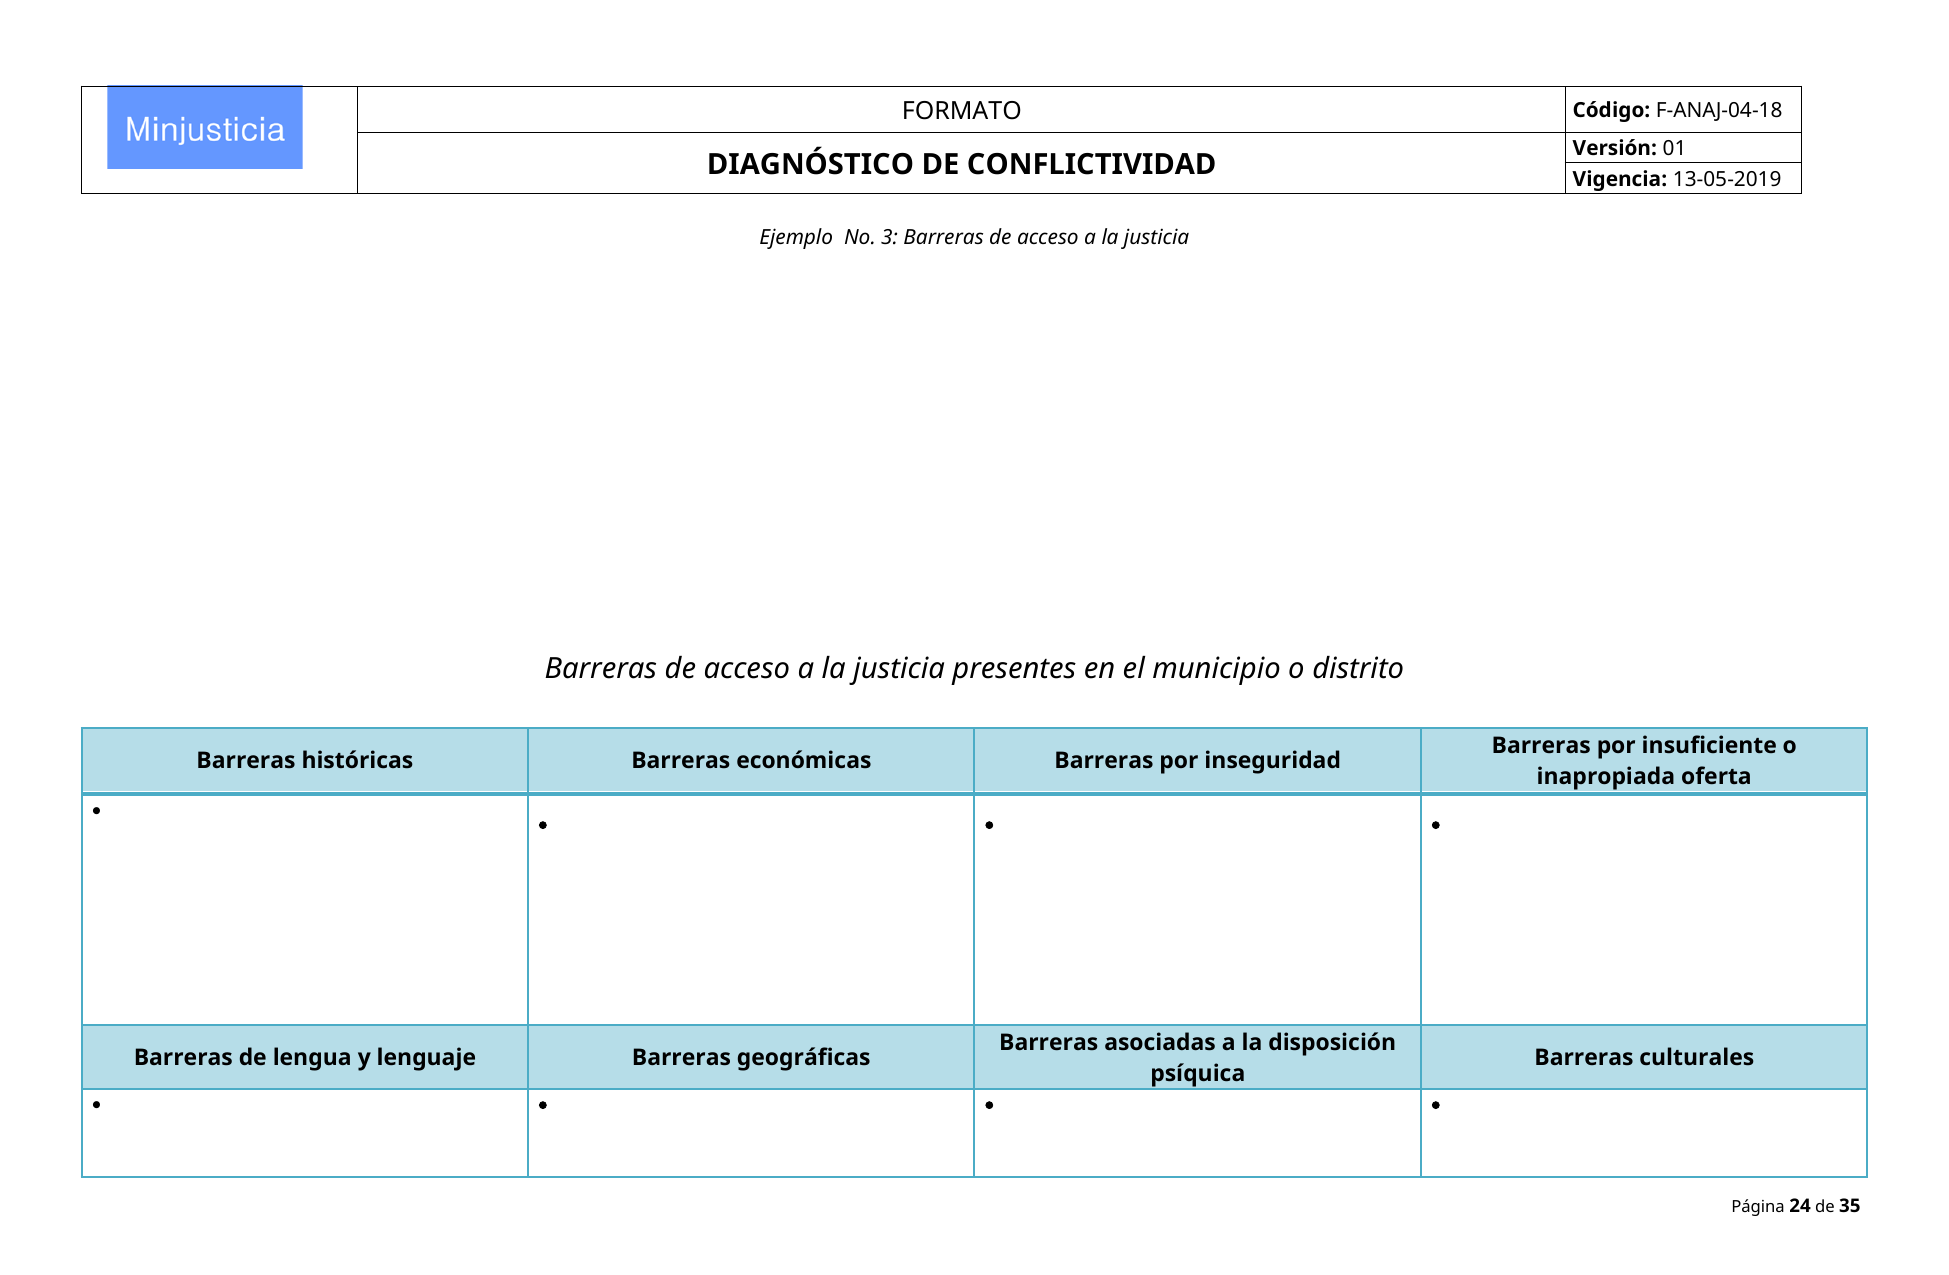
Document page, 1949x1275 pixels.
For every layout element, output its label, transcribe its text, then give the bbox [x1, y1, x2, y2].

table_cell [1422, 1090, 1866, 1176]
table_cell [975, 1090, 1420, 1176]
table_cell [975, 796, 1420, 1023]
table_cell Barreras culturales [1422, 1026, 1866, 1088]
text Barreras de acceso a la justicia presentes en el municipio o distrito [89, 647, 1860, 687]
table_cell Barreras geográficas [529, 1026, 973, 1088]
table_cell [83, 1090, 527, 1176]
table_cell [529, 1090, 973, 1176]
table_cell Barreras de lengua y lenguaje [83, 1026, 527, 1088]
table_header Barreras por inseguridad [975, 729, 1420, 791]
text Ejemplo No. 3: Barreras de acceso a la justicia [89, 222, 1860, 251]
table_header Barreras por insuficiente o inapropiada oferta [1422, 729, 1866, 791]
picture [107, 87, 303, 169]
table_header Barreras económicas [529, 729, 973, 791]
table_header Barreras históricas [83, 729, 527, 791]
table_cell [83, 796, 527, 1023]
table_cell Barreras asociadas a la disposición psíquica [975, 1026, 1420, 1088]
table_cell [1422, 796, 1866, 1023]
table_cell [529, 796, 973, 1023]
